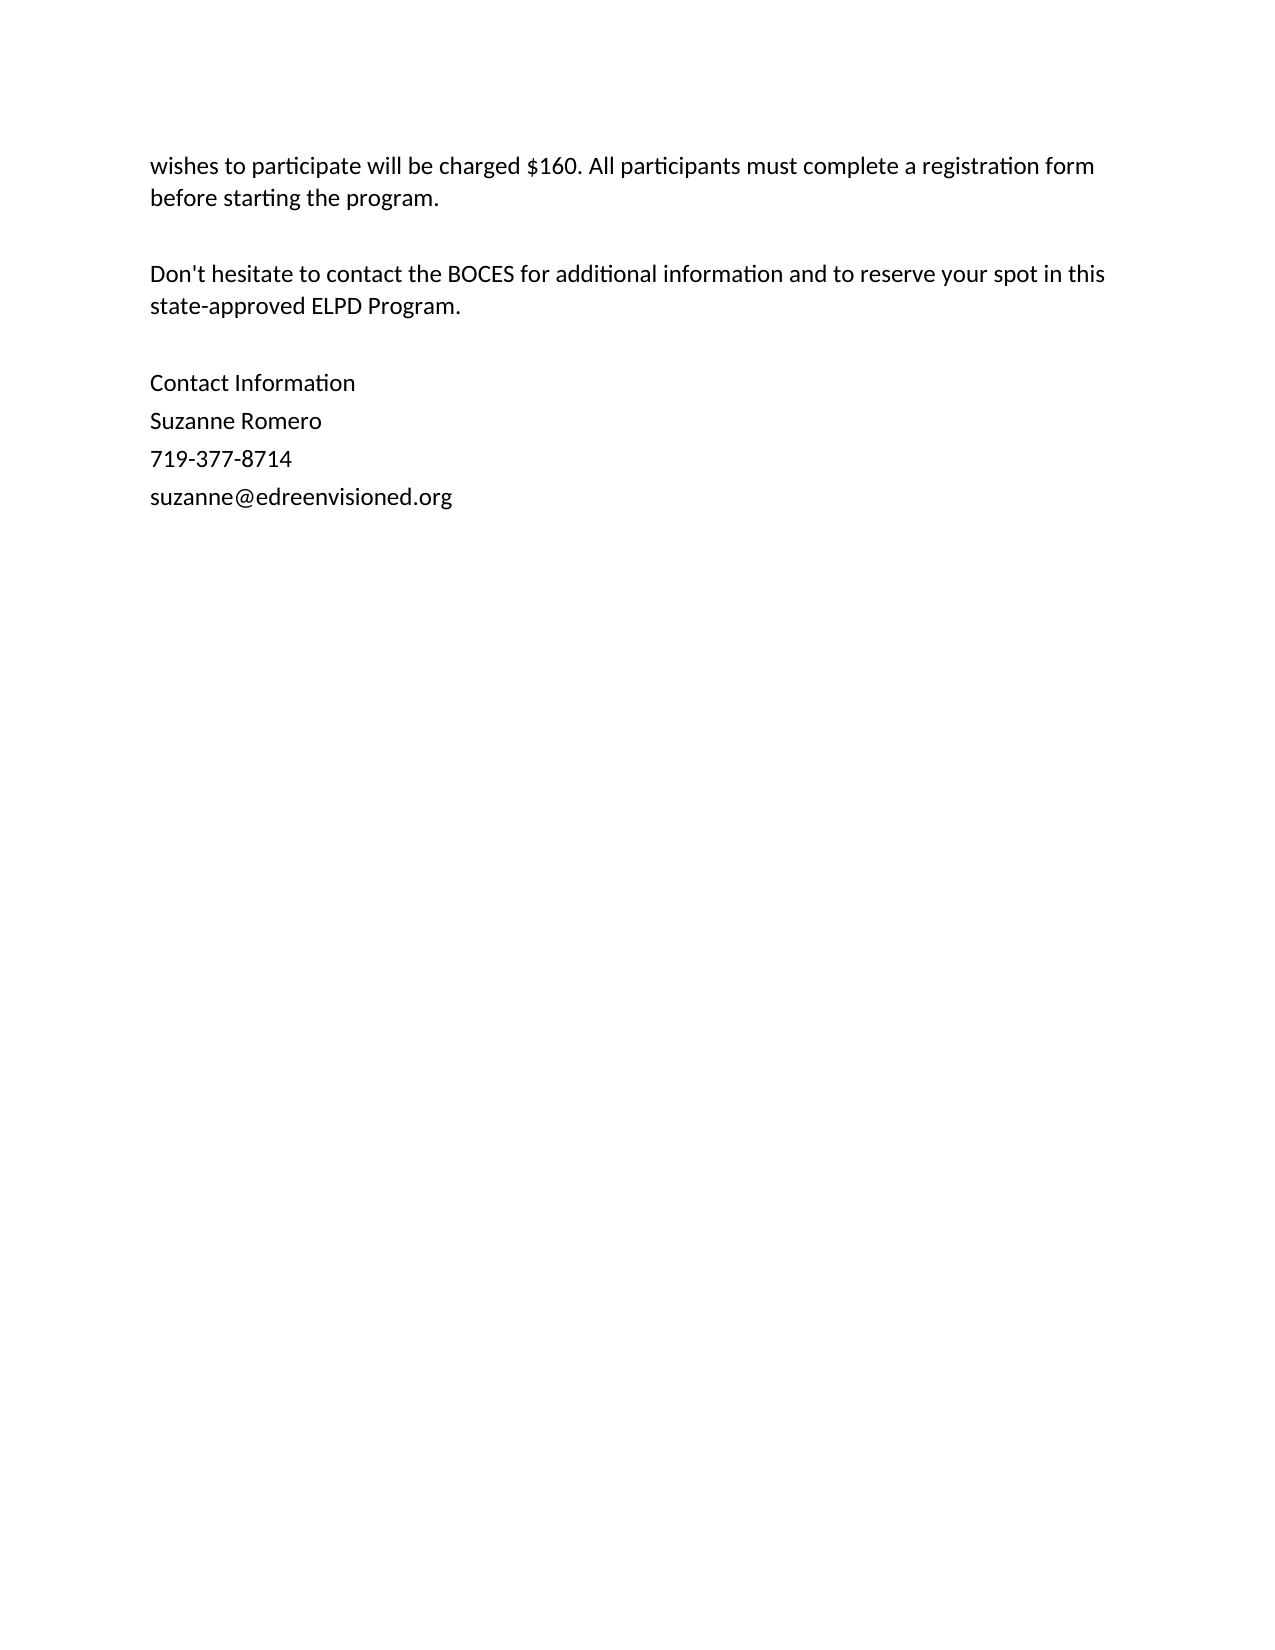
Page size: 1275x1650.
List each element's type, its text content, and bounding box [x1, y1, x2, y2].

text suzanne@edreenvisioned.org [150, 482, 1125, 512]
text Contact Information [150, 367, 1125, 397]
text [150, 150, 1125, 212]
text Don't hesitate to contact the BOCES for additional information and to reserve your spot in this state-approved ELPD Program. [150, 258, 1125, 321]
text 719-377-8714 [150, 443, 1125, 474]
text Suzanne Romero [150, 405, 1125, 436]
